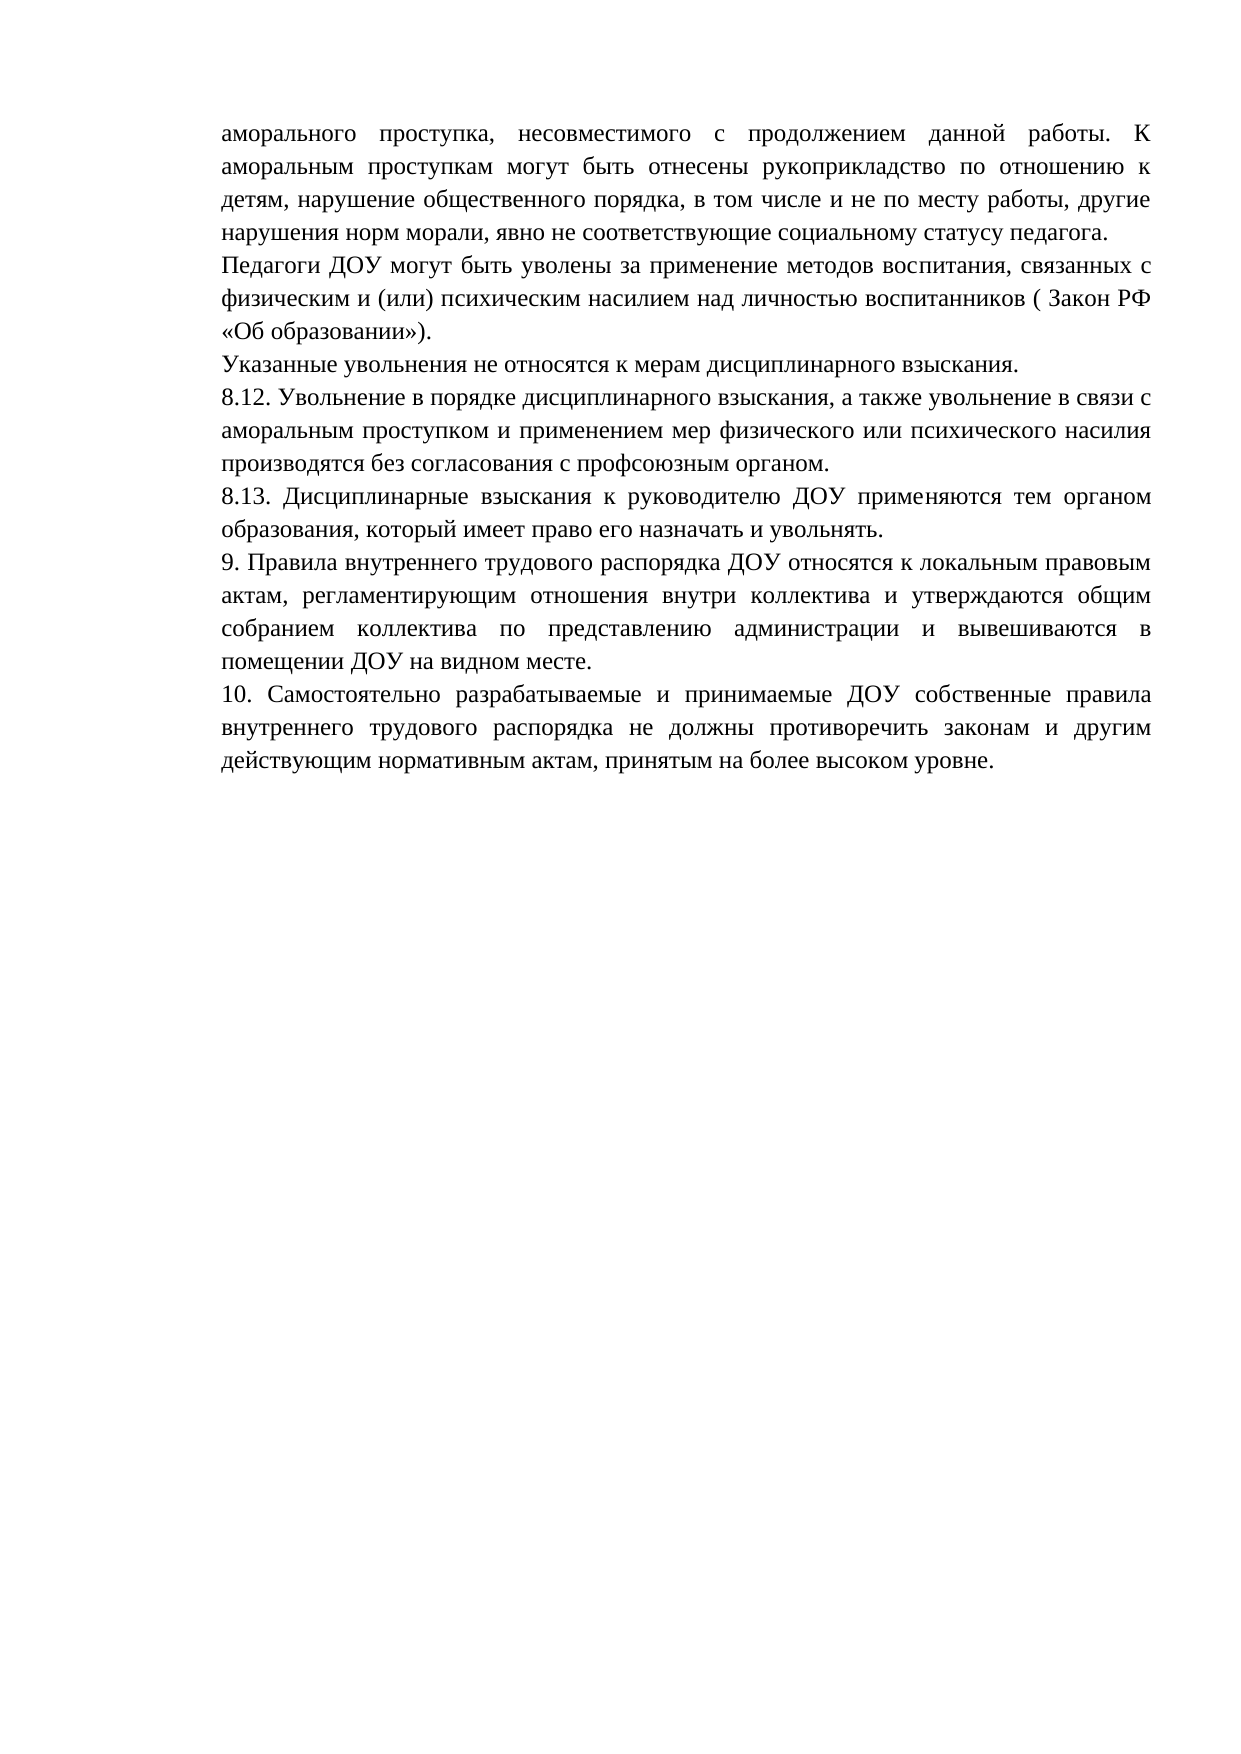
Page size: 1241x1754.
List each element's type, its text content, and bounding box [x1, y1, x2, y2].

text 8.13. Дисциплинарные взыскания к руководителю ДОУ применяются тем органом образования, который имеет право его назначать и увольнять. [221, 481, 1152, 543]
text 8.12. Увольнение в порядке дисциплинарного взыскания, а также увольнение в связи с аморальным проступком и применением мер физического или психического насилия производятся без согласования с профсоюзным органом. [221, 382, 1152, 477]
text 10. Самостоятельно разрабатываемые и принимаемые ДОУ собственные правила внутреннего трудового распорядка не должны противоречить законам и другим действующим нормативным актам, принятым на более высоком уровне. [221, 679, 1152, 774]
text Указанные увольнения не относятся к мерам дисциплинарного взыскания. [221, 349, 1152, 378]
text Педагоги ДОУ могут быть уволены за применение методов воспитания, связанных с физическим и (или) психическим насилием над личностью воспитанников ( Закон РФ «Об образовании»). [221, 250, 1152, 345]
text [221, 118, 1152, 246]
text 9. Правила внутреннего трудового распорядка ДОУ относятся к локальным правовым актам, регламентирующим отношения внутри коллектива и утверждаются общим собранием коллектива по представлению администрации и вывешиваются в помещении ДОУ на видном месте. [221, 547, 1152, 675]
